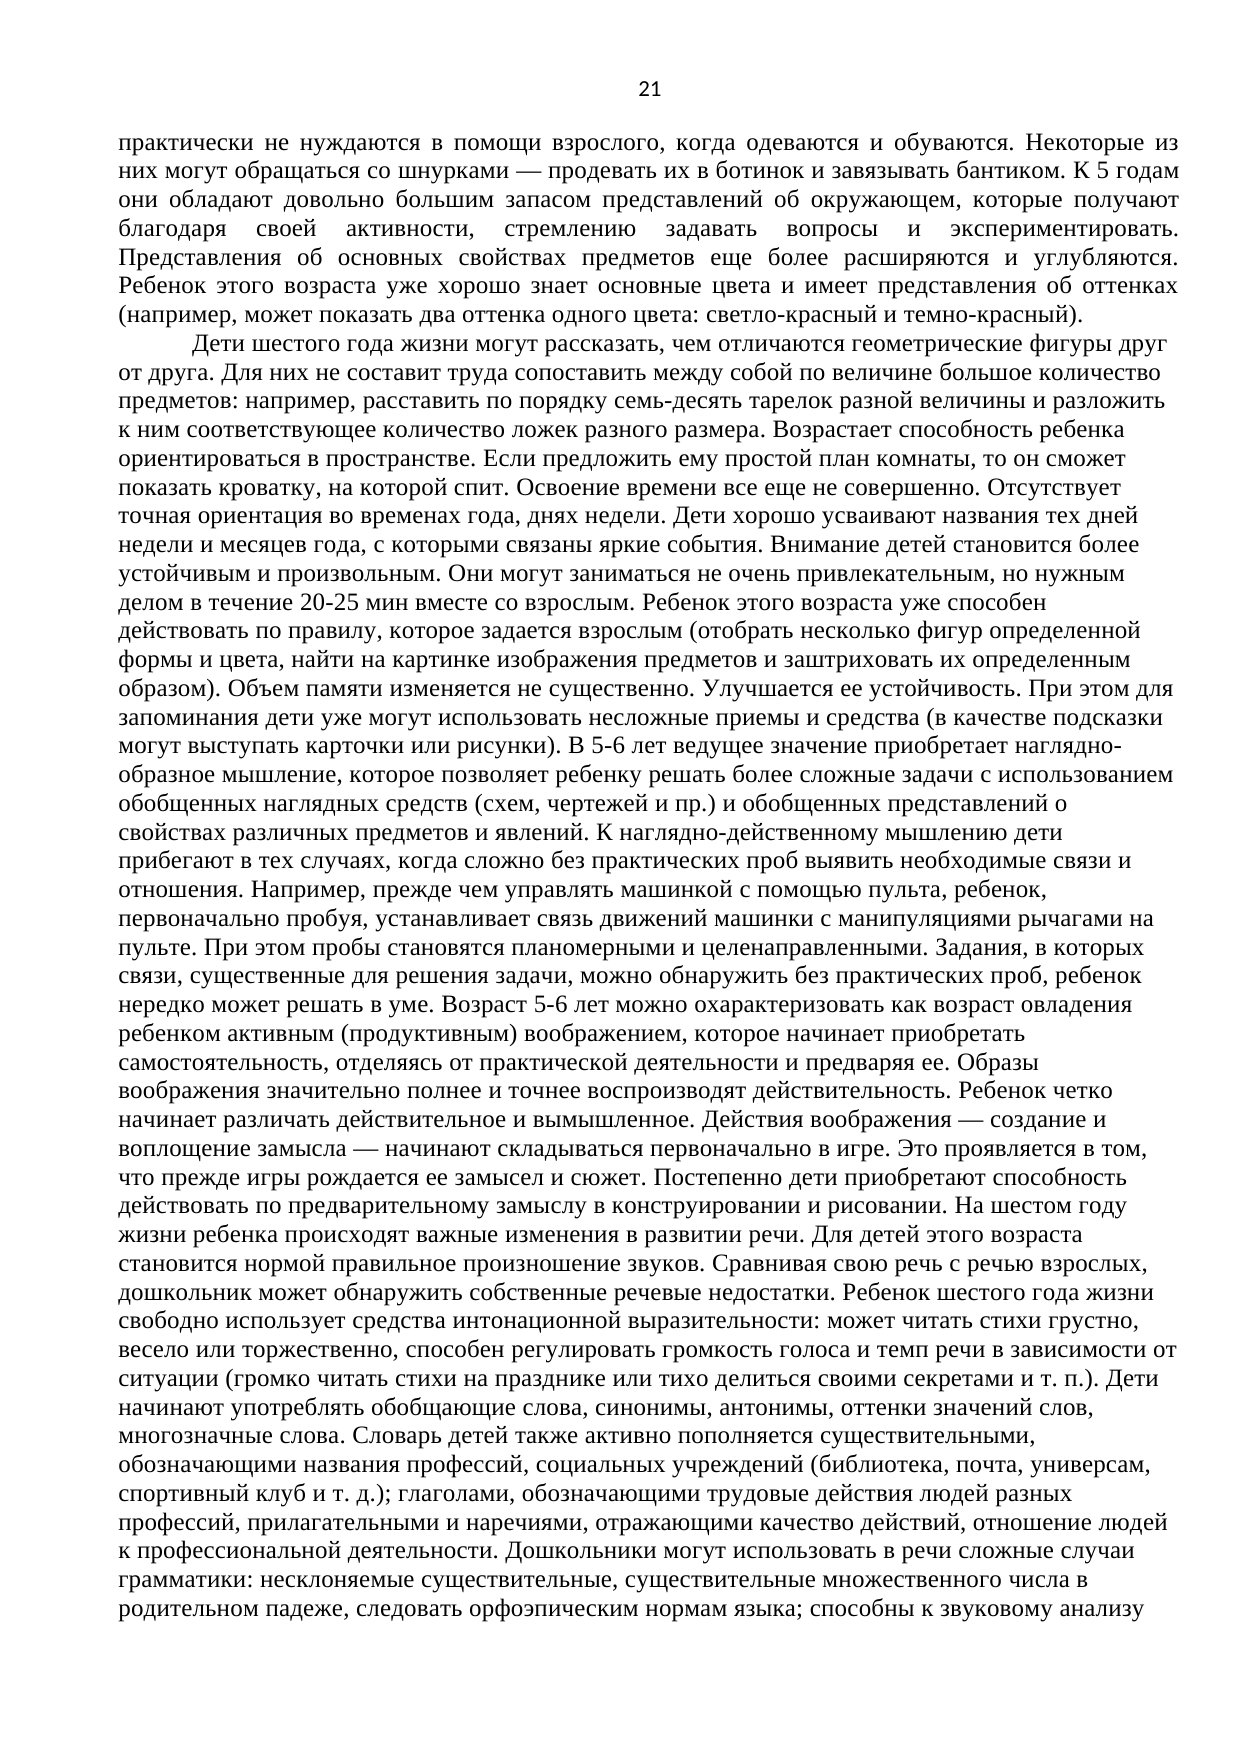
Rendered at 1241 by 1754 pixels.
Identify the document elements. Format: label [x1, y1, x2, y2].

text [118, 127, 1181, 328]
text [118, 328, 1181, 1622]
